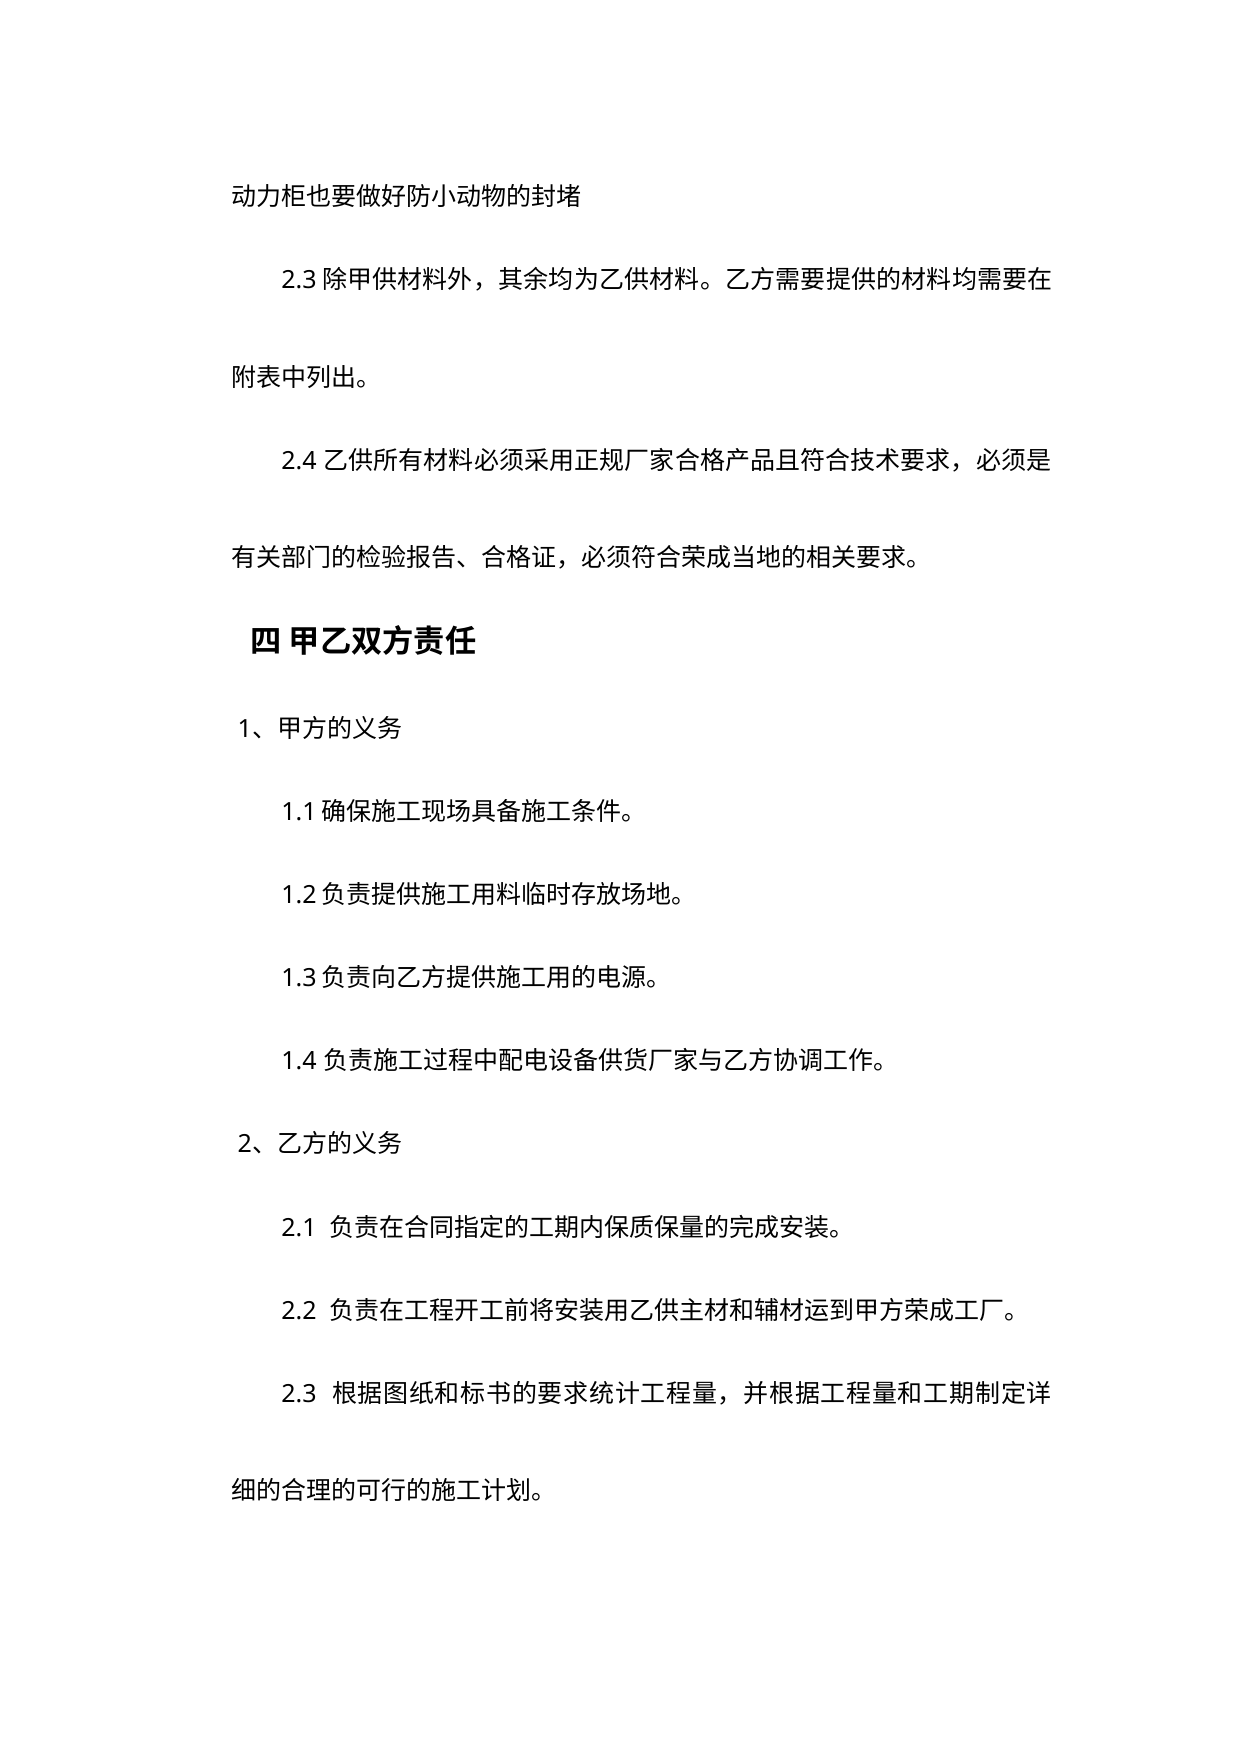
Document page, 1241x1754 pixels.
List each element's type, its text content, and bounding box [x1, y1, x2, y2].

text 四 甲乙双方责任 [187, 606, 1053, 671]
text 1.1确保施工现场具备施工条件。 [231, 777, 1053, 842]
list 2.3除甲供材料外，其余均为乙供材料。乙方需要提供的材料均需要在附表中列出。 [231, 245, 1053, 408]
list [231, 162, 1053, 227]
list 2.4 乙供所有材料必须采用正规厂家合格产品且符合技术要求，必须是有关部门的检验报告、合格证，必须符合荣成当地的相关要求。 [231, 426, 1053, 588]
text 1.3负责向乙方提供施工用的电源。 [231, 943, 1053, 1008]
text 2.1 负责在合同指定的工期内保质保量的完成安装。 [231, 1193, 1053, 1258]
text 2.2 负责在工程开工前将安装用乙供主材和辅材运到甲方荣成工厂。 [231, 1276, 1053, 1341]
text 2.3 根据图纸和标书的要求统计工程量，并根据工程量和工期制定详细的合理的可行的施工计划。 [231, 1359, 1053, 1521]
text 1、甲方的义务 [187, 694, 1053, 759]
text 1.4 负责施工过程中配电设备供货厂家与乙方协调工作。 [231, 1026, 1053, 1091]
text 1.2负责提供施工用料临时存放场地。 [231, 860, 1053, 925]
text 2、乙方的义务 [187, 1109, 1053, 1174]
